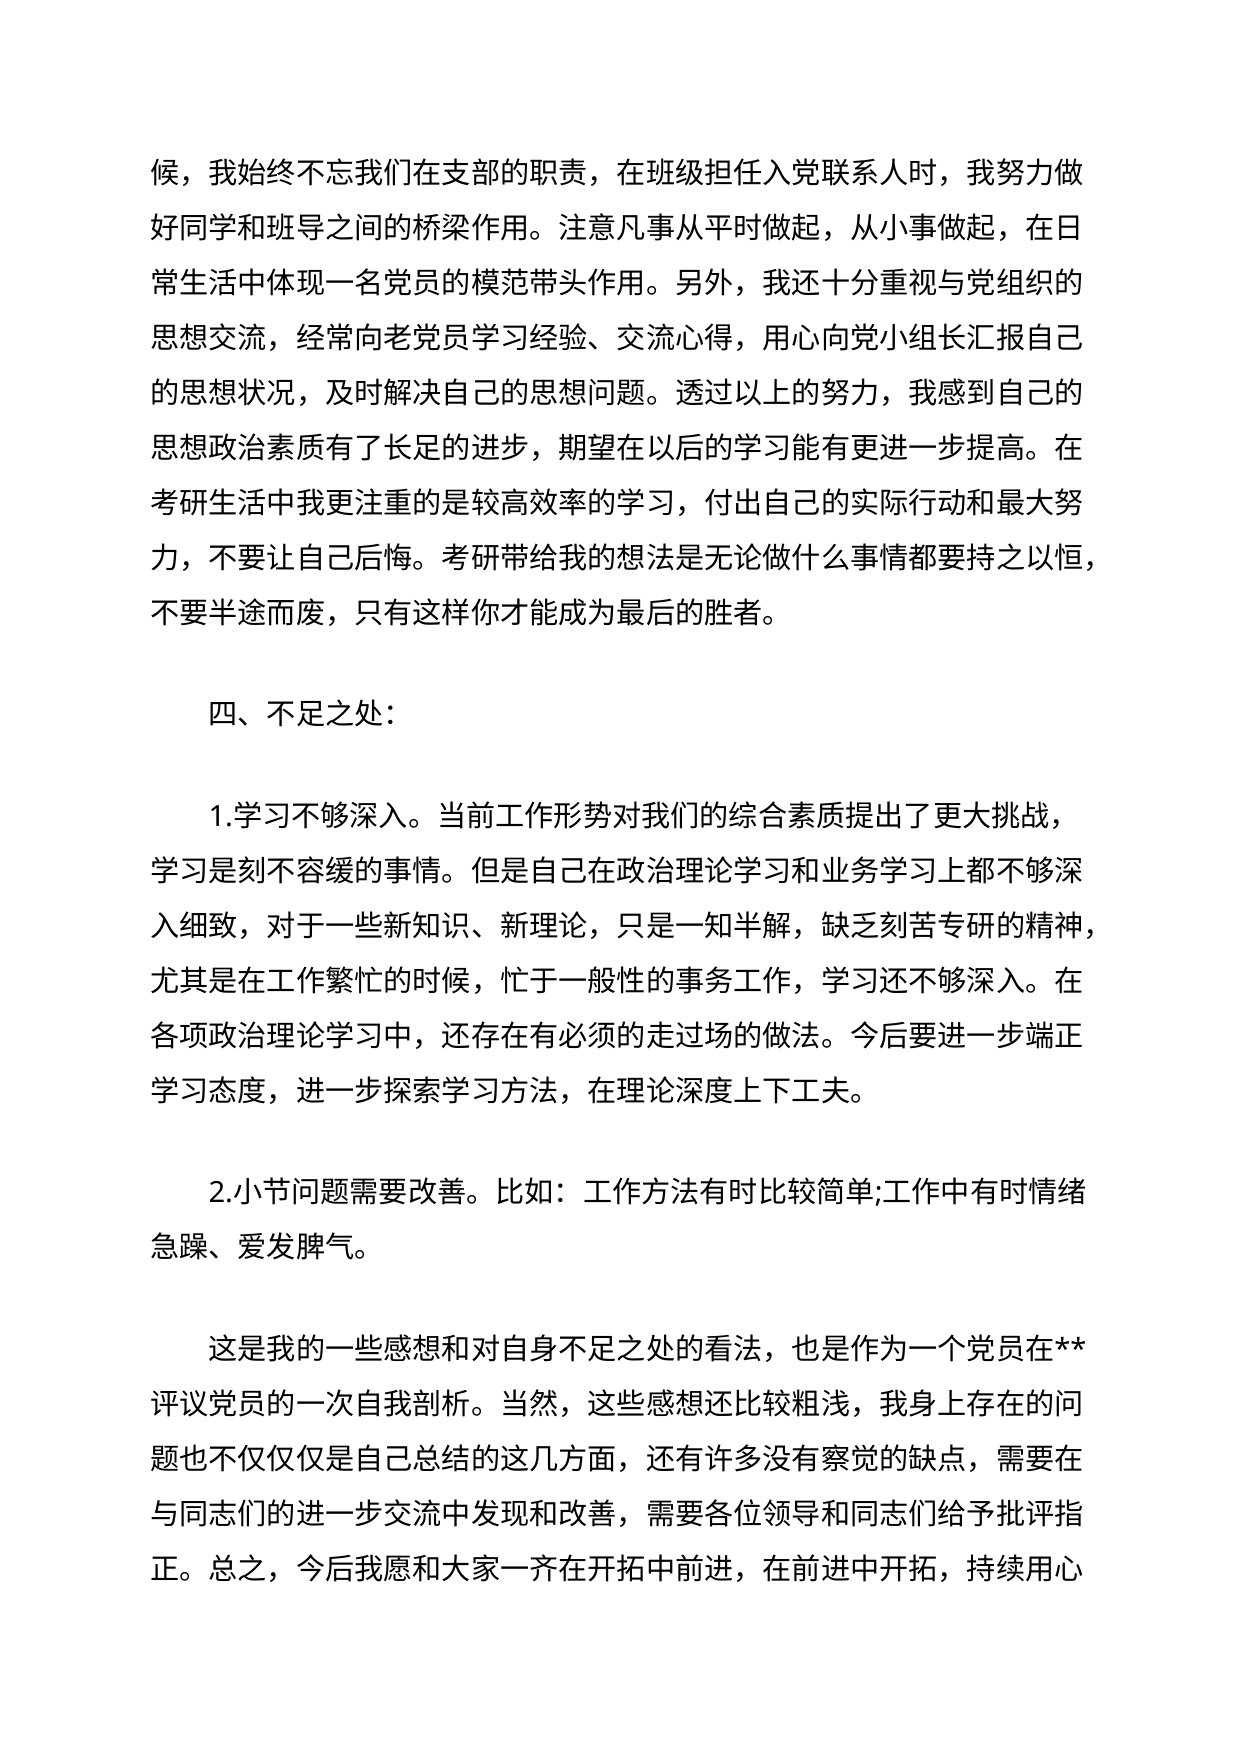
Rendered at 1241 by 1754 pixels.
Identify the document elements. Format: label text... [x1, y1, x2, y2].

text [150, 1326, 1090, 1588]
text 2.小节问题需要改善。比如：工作方法有时比较简单;工作中有时情绪急躁、爱发脾气。 [150, 1169, 1090, 1266]
text 四、不足之处： [150, 691, 1090, 733]
text 1.学习不够深入。当前工作形势对我们的综合素质提出了更大挑战，学习是刻不容缓的事情。但是自己在政治理论学习和业务学习上都不够深入细致，对于一些新知识、新理论，只是一知半解，缺乏刻苦专研的精神，尤其是在工作繁忙的时候，忙于一般性的事务工作，学习还不够深入。在各项政治理论学习中，还存在有必须的走过场的做法。今后要进一步端正学习态度，进一步探索学习方法，在理论深度上下工夫。 [150, 793, 1090, 1109]
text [150, 150, 1090, 631]
